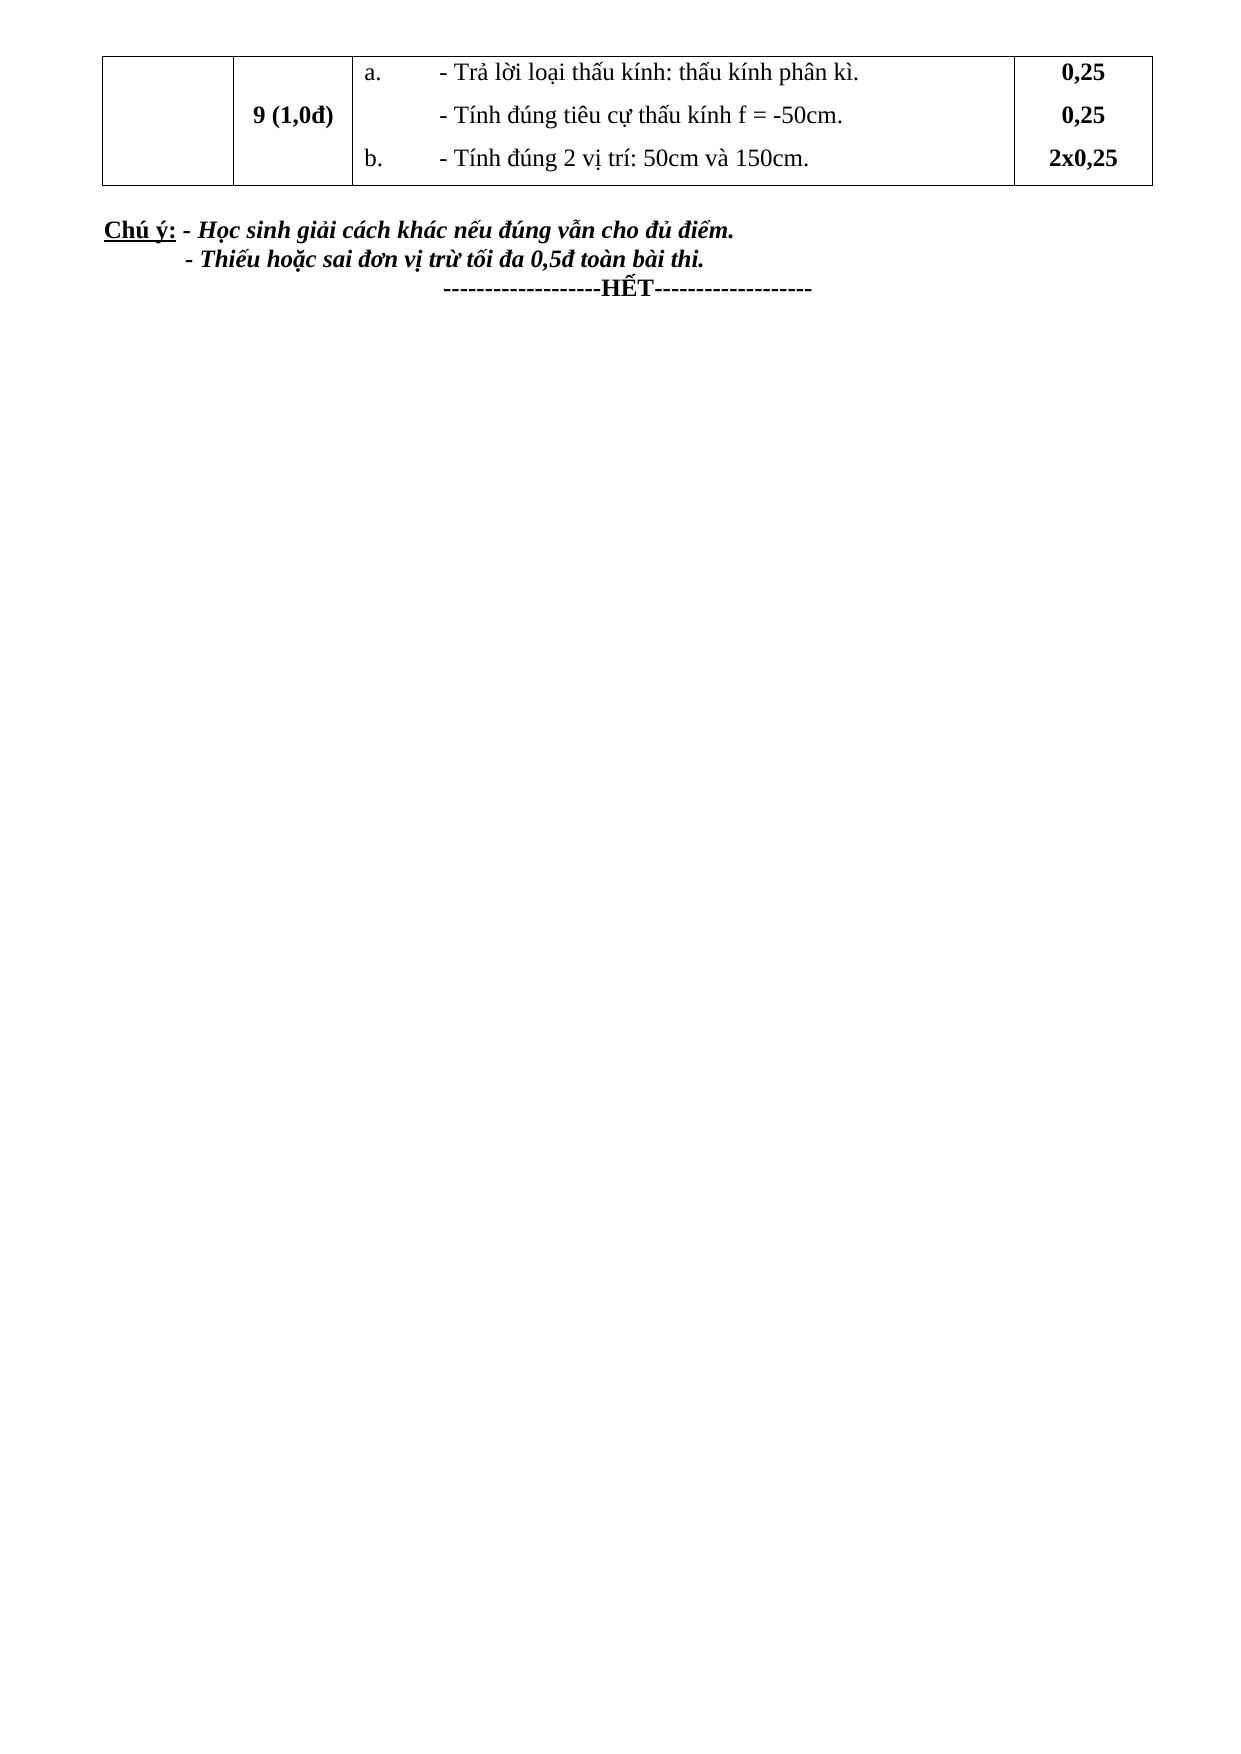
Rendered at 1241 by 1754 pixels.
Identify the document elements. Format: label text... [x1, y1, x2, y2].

text -------------------HẾT------------------- [103, 273, 1152, 301]
table_cell 9 (1,0đ) [234, 57, 352, 185]
text - Thiếu hoặc sai đơn vị trừ tối đa 0,5đ toàn bài thi. [103, 244, 1152, 273]
text Chú ý: - Học sinh giải cách khác nếu đúng vẫn cho đủ điểm. [103, 215, 1152, 244]
table_cell a. - Trả lời loại thấu kính: thấu kính phân kì. - Tính đúng tiêu cự thấu kính f = -50cm. b. - Tính đúng 2 vị trí: 50cm và 150cm. [353, 57, 1014, 185]
table_cell 0,25 0,25 2x0,25 [1015, 57, 1152, 185]
